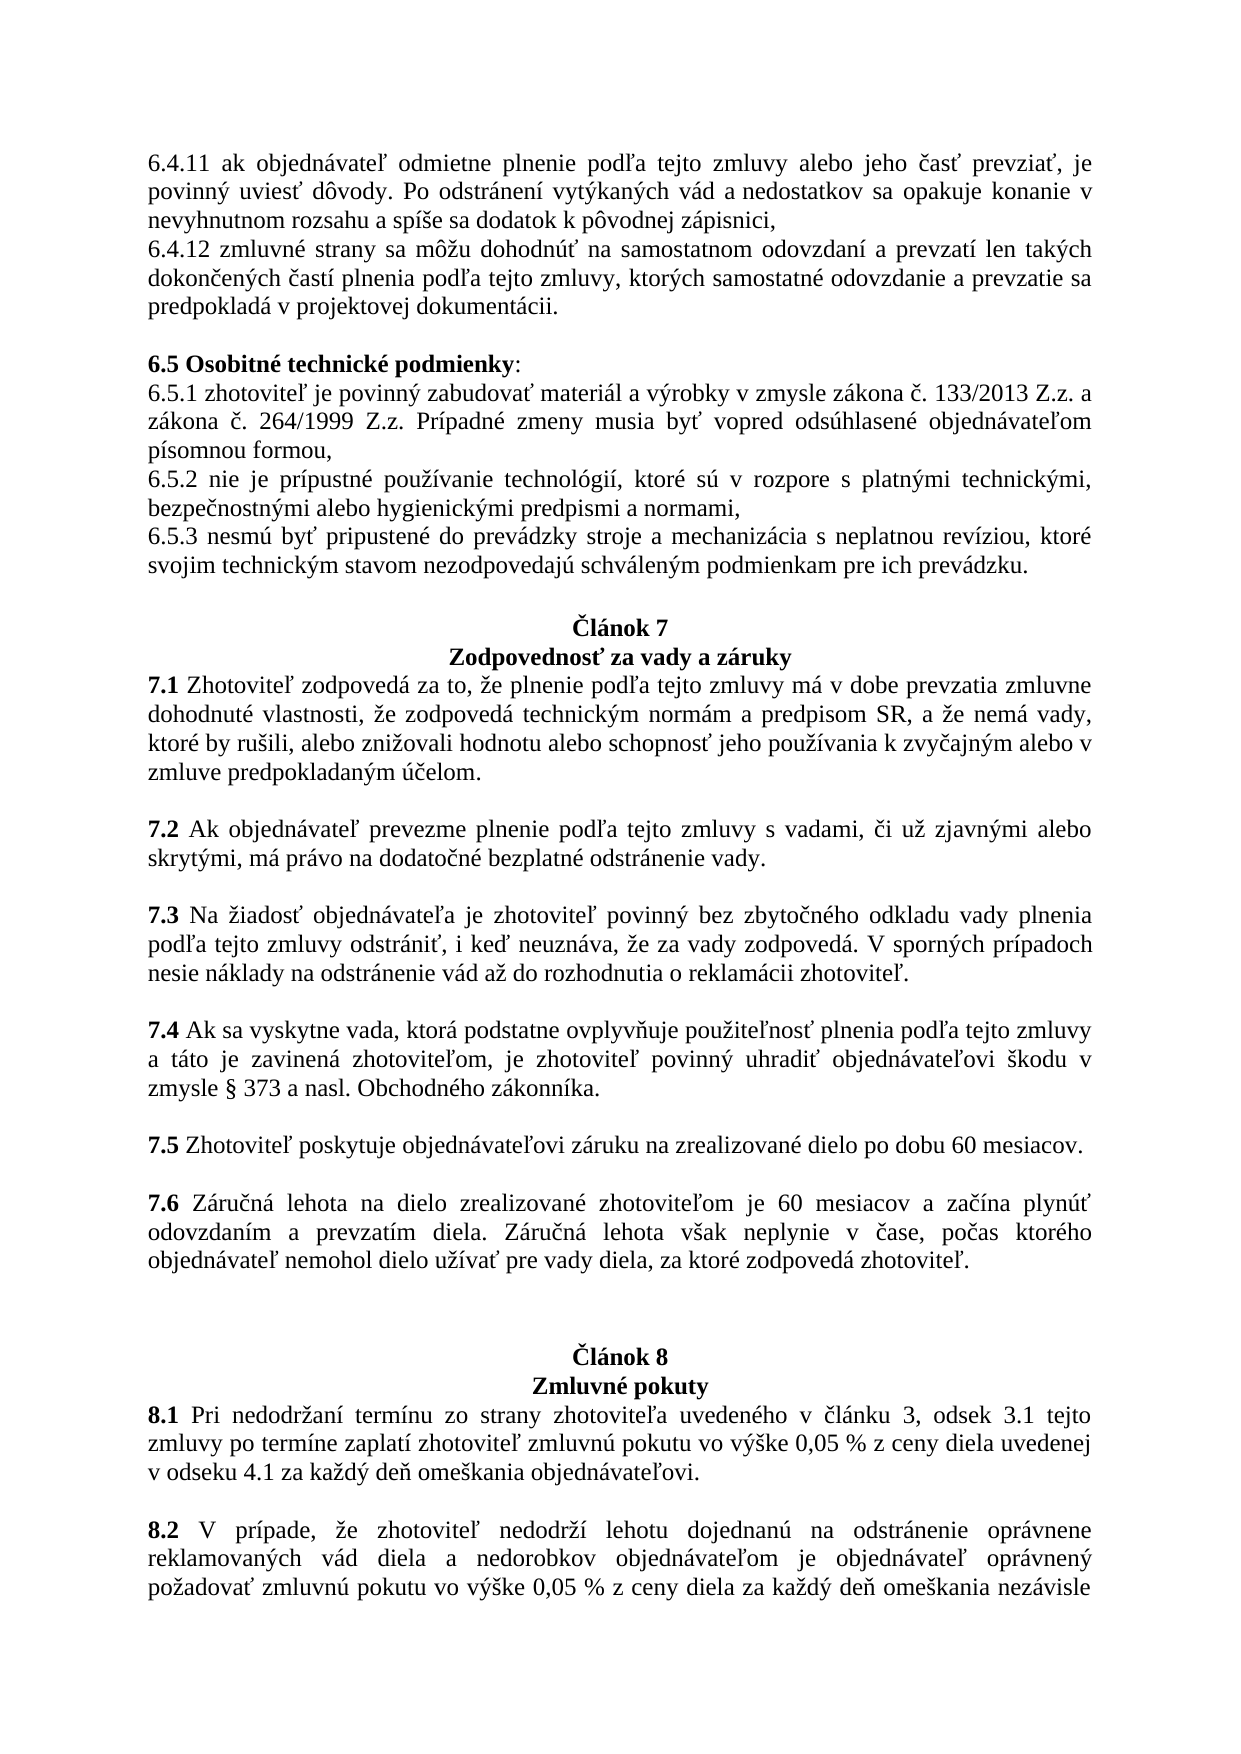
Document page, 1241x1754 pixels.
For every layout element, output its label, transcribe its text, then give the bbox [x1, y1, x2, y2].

text Článok 8 [148, 1342, 1093, 1371]
text 6.4.11 ak objednávateľ odmietne plnenie podľa tejto zmluvy alebo jeho časť prevziať, je povinný uviesť dôvody. Po odstránení vytýkaných vád a nedostatkov sa opakuje konanie v nevyhnutnom rozsahu a spíše sa dodatok k pôvodnej zápisnici, [148, 148, 1093, 234]
text 6.5.1 zhotoviteľ je povinný zabudovať materiál a výrobky v zmysle zákona č. 133/2013 Z.z. a zákona č. 264/1999 Z.z. Prípadné zmeny musia byť vopred odsúhlasené objednávateľom písomnou formou, [148, 378, 1093, 464]
text Zmluvné pokuty [148, 1371, 1093, 1400]
text Zodpovednosť za vady a záruky [148, 642, 1093, 670]
text 7.6 Záručná lehota na dielo zrealizované zhotoviteľom je 60 mesiacov a začína plynúť odovzdaním a prevzatím diela. Záručná lehota však neplynie v čase, počas ktorého objednávateľ nemohol dielo užívať pre vady diela, za ktoré zodpovedá zhotoviteľ. [148, 1188, 1093, 1274]
text 8.1 Pri nedodržaní termínu zo strany zhotoviteľa uvedeného v článku 3, odsek 3.1 tejto zmluvy po termíne zaplatí zhotoviteľ zmluvnú pokutu vo výške 0,05 % z ceny diela uvedenej v odseku 4.1 za každý deň omeškania objednávateľovi. [148, 1400, 1093, 1486]
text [148, 1515, 1093, 1601]
text 6.5.2 nie je prípustné používanie technológií, ktoré sú v rozpore s platnými technickými, bezpečnostnými alebo hygienickými predpismi a normami, [148, 464, 1093, 521]
text 6.5.3 nesmú byť pripustené do prevádzky stroje a mechanizácia s neplatnou revíziou, ktoré svojim technickým stavom nezodpovedajú schváleným podmienkam pre ich prevádzku. [148, 521, 1093, 579]
text 6.5 Osobitné technické podmienky: [148, 349, 1093, 378]
text Článok 7 [148, 613, 1093, 642]
text 7.4 Ak sa vyskytne vada, ktorá podstatne ovplyvňuje použiteľnosť plnenia podľa tejto zmluvy a táto je zavinená zhotoviteľom, je zhotoviteľ povinný uhradiť objednávateľovi škodu v zmysle § 373 a nasl. Obchodného zákonníka. [148, 1015, 1093, 1102]
text 6.4.12 zmluvné strany sa môžu dohodnúť na samostatnom odovzdaní a prevzatí len takých dokončených častí plnenia podľa tejto zmluvy, ktorých samostatné odovzdanie a prevzatie sa predpokladá v projektovej dokumentácii. [148, 234, 1093, 320]
text 7.3 Na žiadosť objednávateľa je zhotoviteľ povinný bez zbytočného odkladu vady plnenia podľa tejto zmluvy odstrániť, i keď neuznáva, že za vady zodpovedá. V sporných prípadoch nesie náklady na odstránenie vád až do rozhodnutia o reklamácii zhotoviteľ. [148, 900, 1093, 987]
text 7.1 Zhotoviteľ zodpovedá za to, že plnenie podľa tejto zmluvy má v dobe prevzatia zmluvne dohodnuté vlastnosti, že zodpovedá technickým normám a predpisom SR, a že nemá vady, ktoré by rušili, alebo znižovali hodnotu alebo schopnosť jeho používania k zvyčajným alebo v zmluve predpokladaným účelom. [148, 670, 1093, 785]
text 7.5 Zhotoviteľ poskytuje objednávateľovi záruku na zrealizované dielo po dobu 60 mesiacov. [148, 1130, 1093, 1159]
text 7.2 Ak objednávateľ prevezme plnenie podľa tejto zmluvy s vadami, či už zjavnými alebo skrytými, má právo na dodatočné bezplatné odstránenie vady. [148, 814, 1093, 872]
